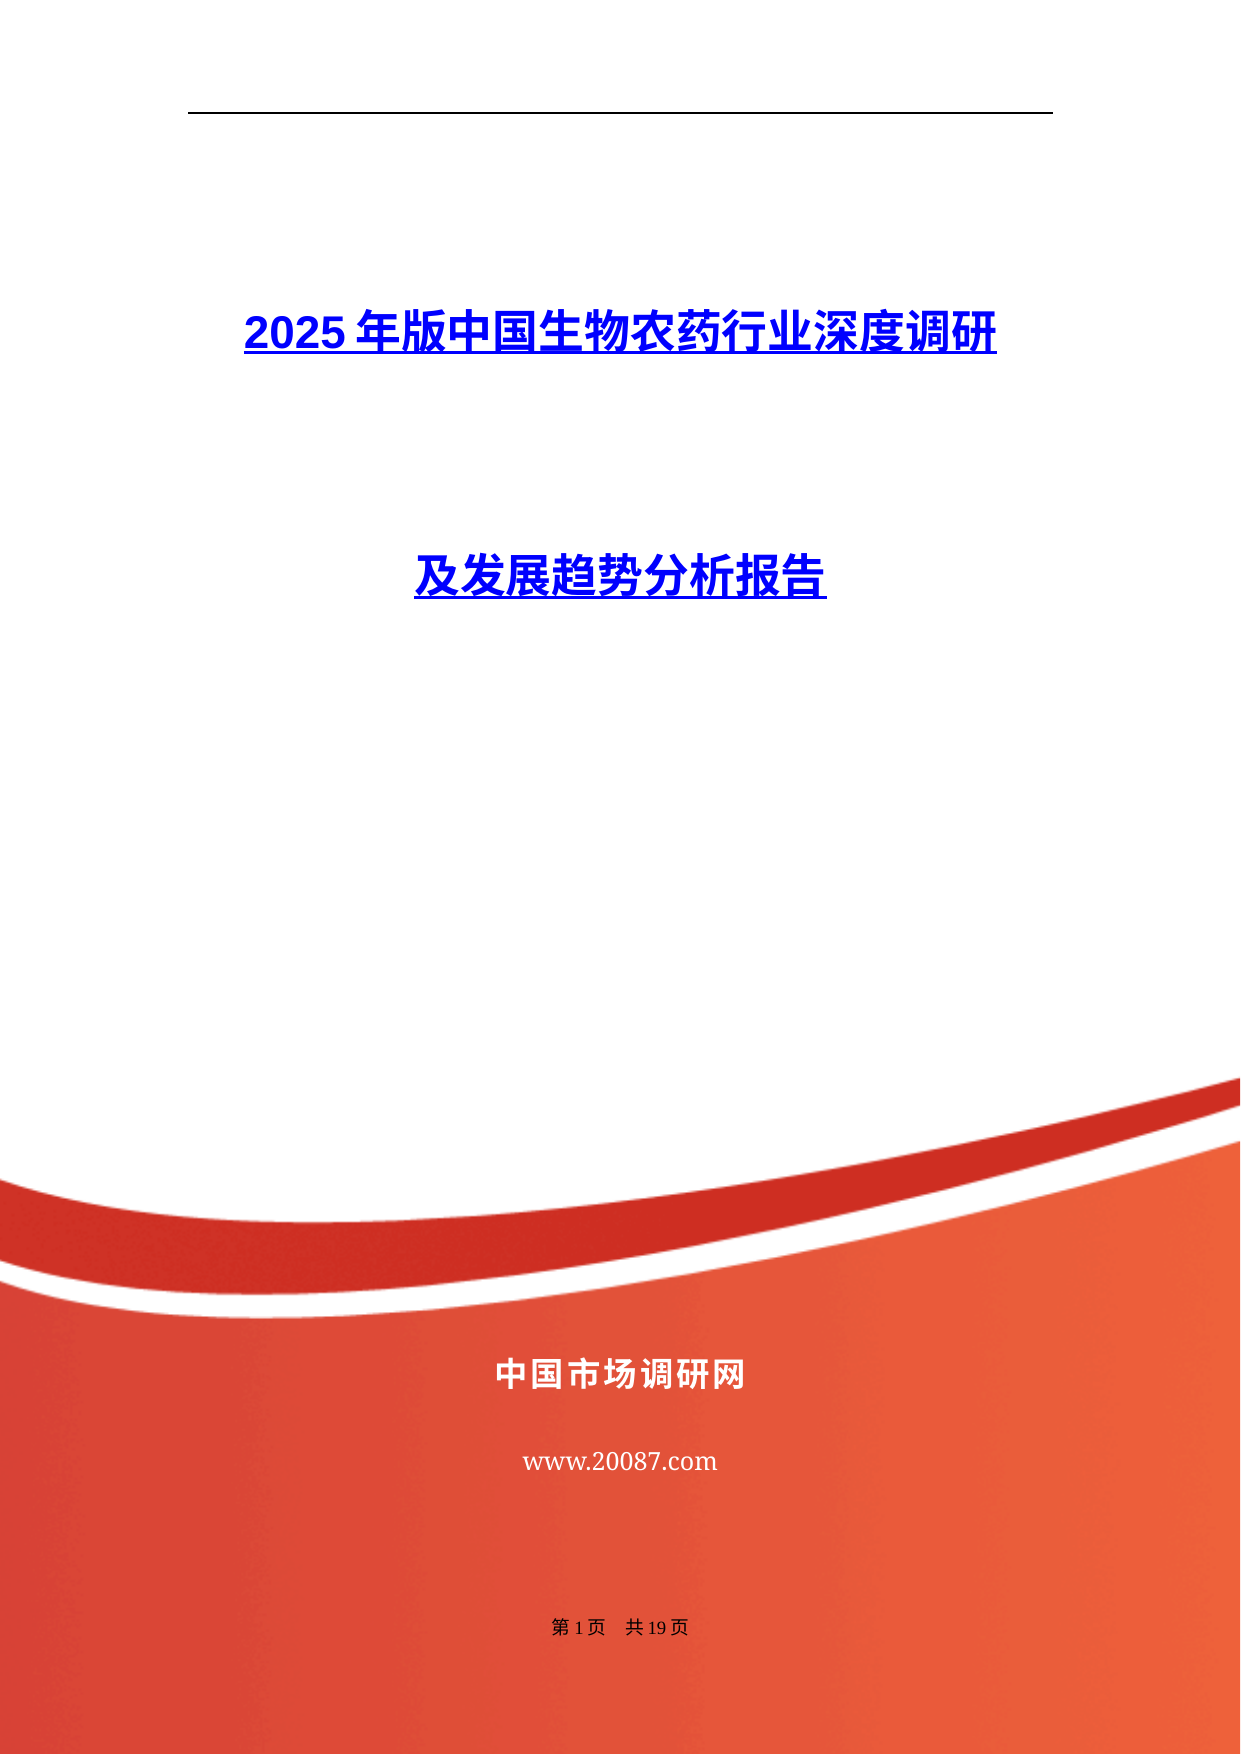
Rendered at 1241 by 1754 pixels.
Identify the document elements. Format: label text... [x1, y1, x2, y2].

subtitle 中国市场调研网 [187, 1339, 1053, 1404]
text www.20087.com [187, 1428, 1053, 1493]
table_header 2025年版中国生物农药行业深度调研及发展趋势分析报告 [188, 207, 1053, 773]
picture [0, 1006, 1241, 1754]
